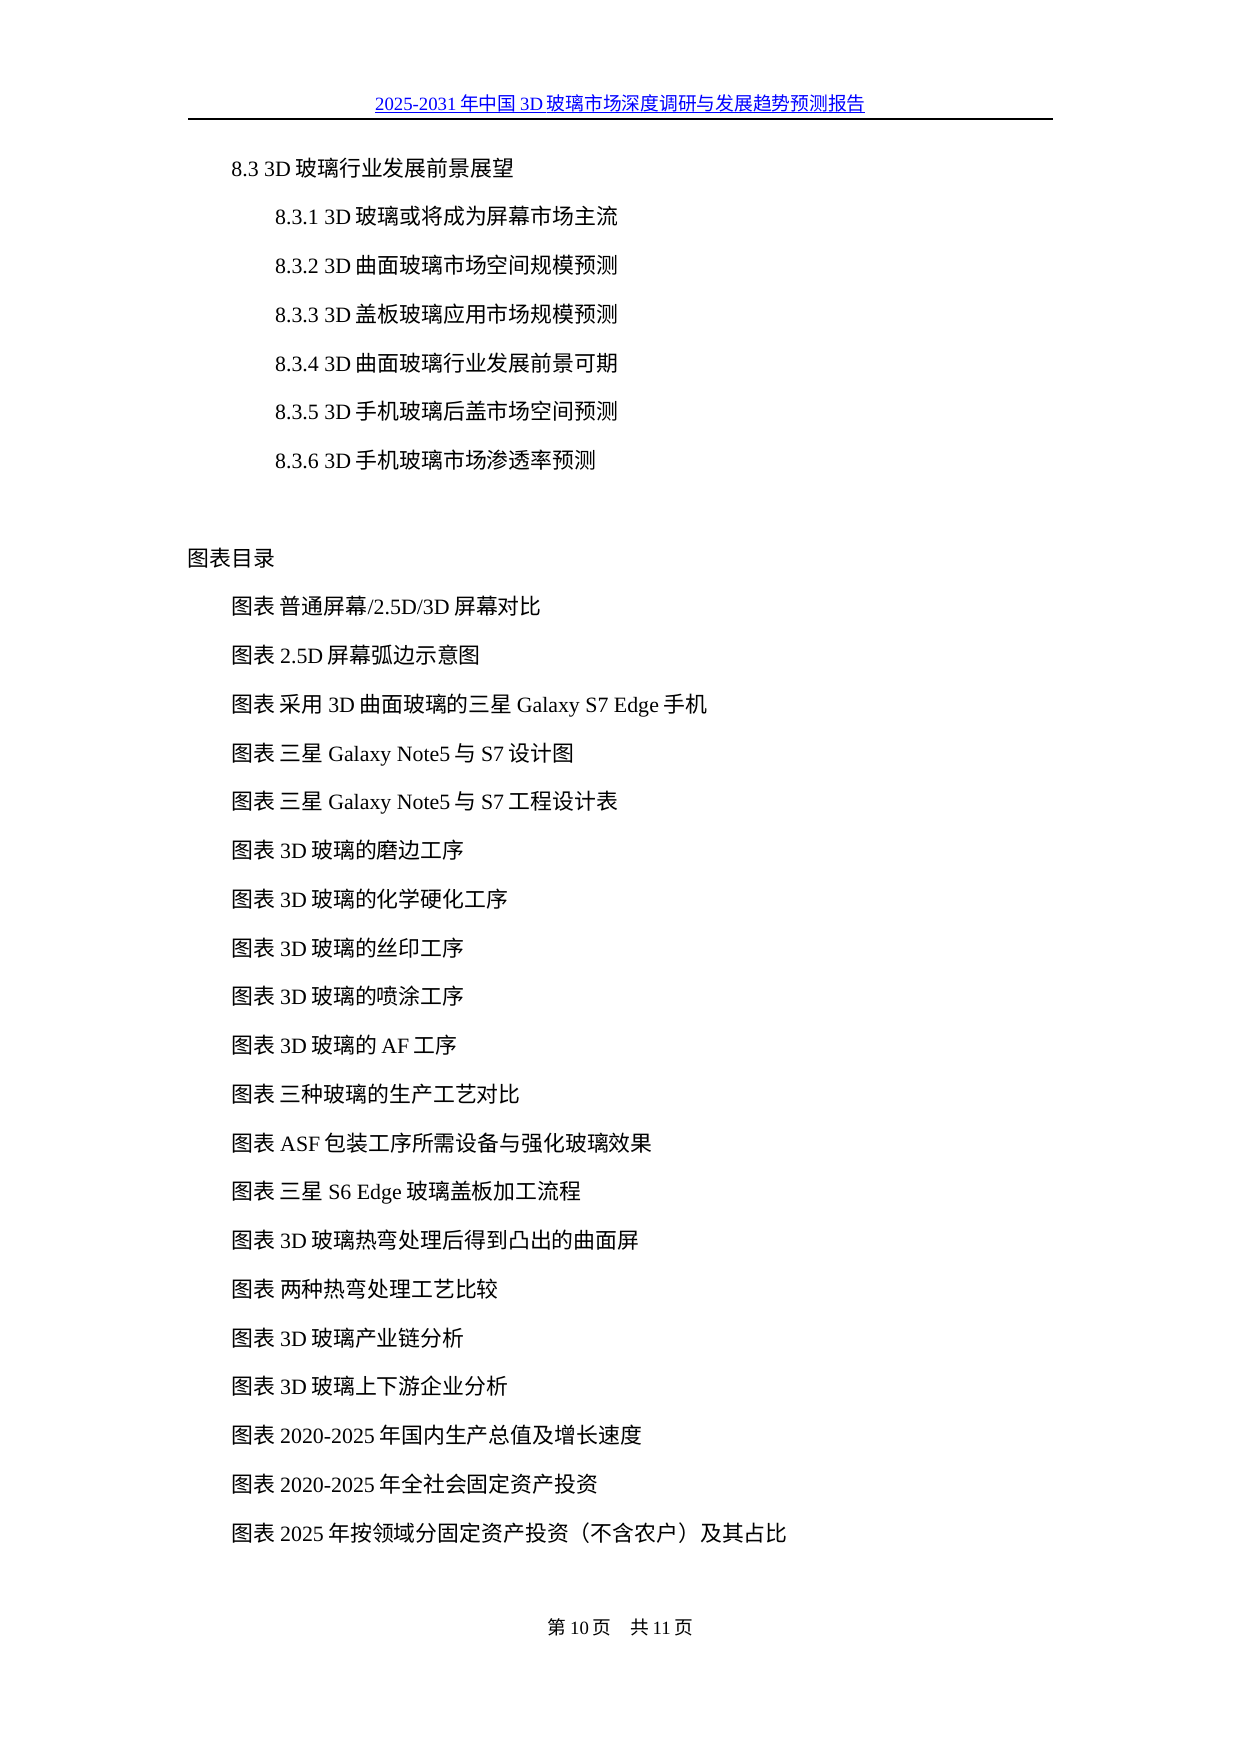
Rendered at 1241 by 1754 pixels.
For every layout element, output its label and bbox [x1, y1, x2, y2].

text [187, 150, 1053, 1548]
